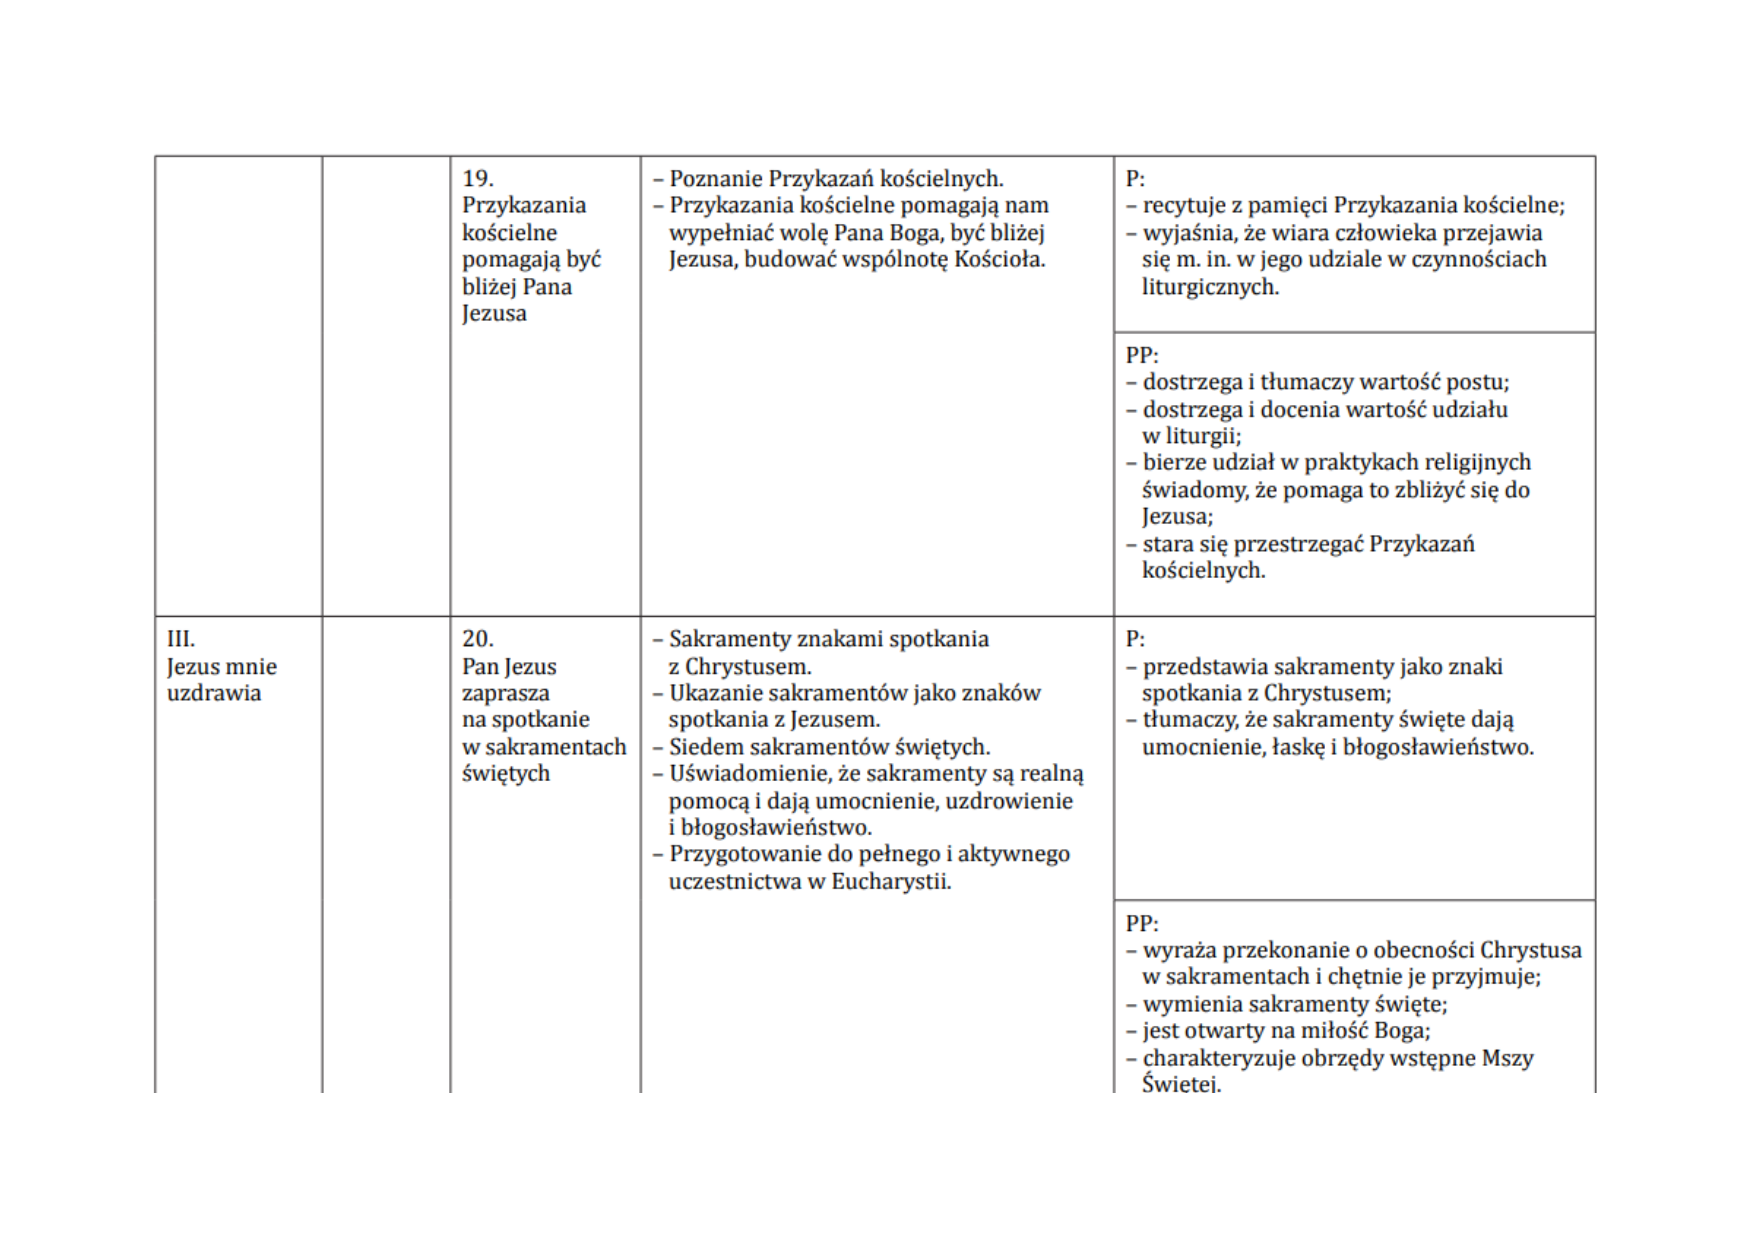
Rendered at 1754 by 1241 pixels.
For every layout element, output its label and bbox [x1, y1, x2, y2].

picture [147, 147, 1607, 1093]
